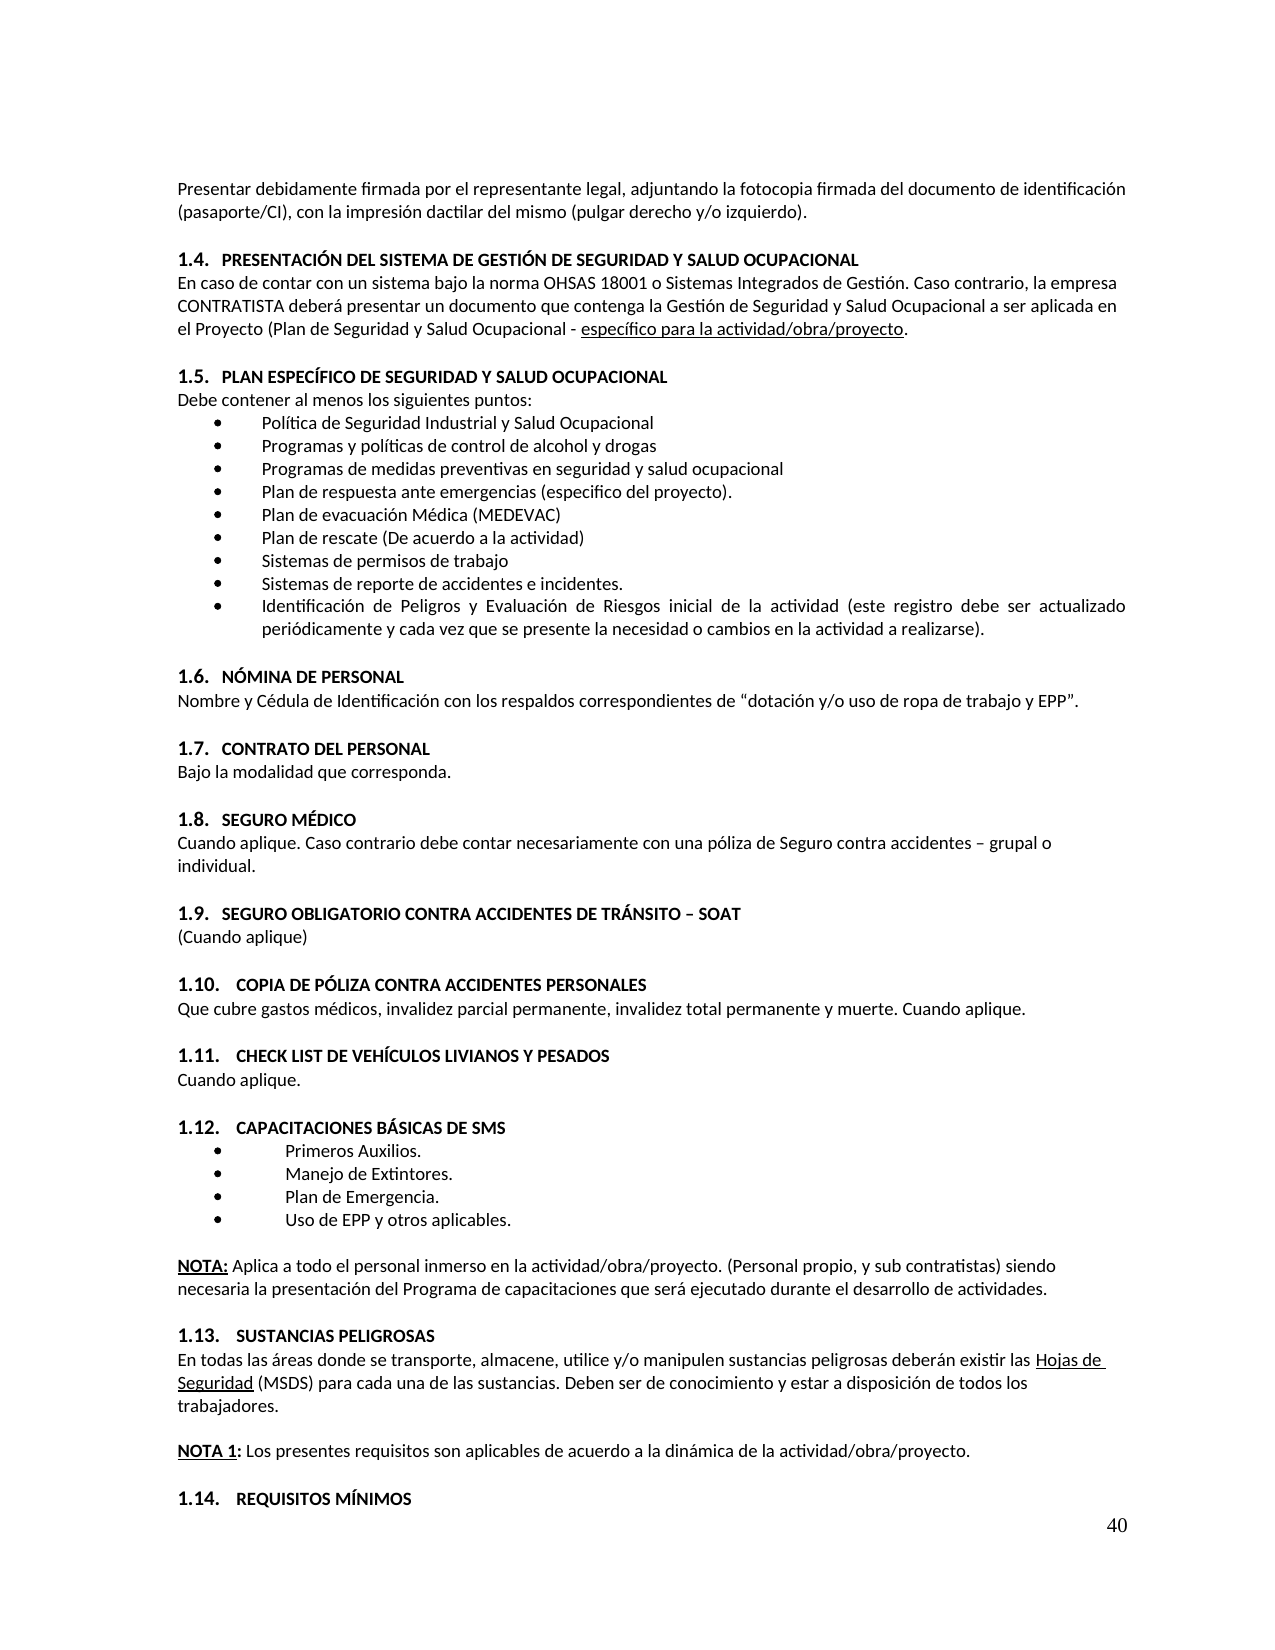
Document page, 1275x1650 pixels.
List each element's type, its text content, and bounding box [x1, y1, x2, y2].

text NOTA 1: Los presentes requisitos son aplicables de acuerdo a la dinámica de la actividad/obra/proyecto. [177, 1440, 1127, 1463]
list (Cuando aplique) [177, 926, 1127, 948]
list Nombre y Cédula de Identificación con los respaldos correspondientes de “dotación y/o uso de ropa de trabajo y EPP”. [177, 689, 1127, 712]
list Cuando aplique. [177, 1068, 1127, 1091]
list Identificación de Peligros y Evaluación de Riesgos inicial de la actividad (este registro debe ser actualizado periódicamente y cada vez que se presente la necesidad o cambios en la actividad a realizarse). [214, 595, 1127, 641]
list Plan de Emergencia. [214, 1185, 1127, 1208]
list REQUISITOS MÍNIMOS [177, 1486, 1127, 1511]
list Cuando aplique. Caso contrario debe contar necesariamente con una póliza de Seguro contra accidentes – grupal o individual. [177, 831, 1127, 877]
list Plan de rescate (De acuerdo a la actividad) [214, 526, 1127, 549]
list PLAN ESPECÍFICO DE SEGURIDAD Y SALUD OCUPACIONAL [177, 363, 1127, 388]
list COPIA DE PÓLIZA CONTRA ACCIDENTES PERSONALES [177, 971, 1127, 997]
text Debe contener al menos los siguientes puntos: [177, 388, 1127, 411]
list SEGURO MÉDICO [177, 806, 1127, 831]
list CONTRATO DEL PERSONAL [177, 735, 1127, 760]
list CHECK LIST DE VEHÍCULOS LIVIANOS Y PESADOS [177, 1043, 1127, 1068]
list Bajo la modalidad que corresponda. [177, 760, 1127, 783]
list Primeros Auxilios. [214, 1139, 1127, 1162]
list Uso de EPP y otros aplicables. [214, 1208, 1127, 1231]
list Política de Seguridad Industrial y Salud Ocupacional [214, 411, 1127, 434]
list NÓMINA DE PERSONAL [177, 663, 1127, 689]
text En caso de contar con un sistema bajo la norma OHSAS 18001 o Sistemas Integrados de Gestión. Caso contrario, la empresa CONTRATISTA deberá presentar un documento que contenga la Gestión de Seguridad y Salud Ocupacional a ser aplicada en el Proyecto (Plan de Seguridad y Salud Ocupacional - específico para la actividad/obra/proyecto. [177, 271, 1127, 340]
text NOTA: Aplica a todo el personal inmerso en la actividad/obra/proyecto. (Personal propio, y sub contratistas) siendo necesaria la presentación del Programa de capacitaciones que será ejecutado durante el desarrollo de actividades. [177, 1254, 1127, 1300]
list SUSTANCIAS PELIGROSAS [177, 1323, 1127, 1348]
list Plan de respuesta ante emergencias (especifico del proyecto). [214, 480, 1127, 503]
list PRESENTACIÓN DEL SISTEMA DE GESTIÓN DE SEGURIDAD Y SALUD OCUPACIONAL [177, 246, 1127, 271]
list SEGURO OBLIGATORIO CONTRA ACCIDENTES DE TRÁNSITO – SOAT [177, 900, 1127, 926]
list Plan de evacuación Médica (MEDEVAC) [214, 503, 1127, 526]
list Programas y políticas de control de alcohol y drogas [214, 434, 1127, 457]
text En todas las áreas donde se transporte, almacene, utilice y/o manipulen sustancias peligrosas deberán existir las Hojas de Seguridad (MSDS) para cada una de las sustancias. Deben ser de conocimiento y estar a disposición de todos los trabajadores. [177, 1348, 1127, 1417]
list CAPACITACIONES BÁSICAS DE SMS [177, 1114, 1127, 1139]
list Sistemas de reporte de accidentes e incidentes. [214, 572, 1127, 595]
list Sistemas de permisos de trabajo [214, 549, 1127, 572]
list Programas de medidas preventivas en seguridad y salud ocupacional [214, 457, 1127, 480]
list Presentar debidamente firmada por el representante legal, adjuntando la fotocopia firmada del documento de identificación (pasaporte/CI), con la impresión dactilar del mismo (pulgar derecho y/o izquierdo). [177, 177, 1127, 223]
list Que cubre gastos médicos, invalidez parcial permanente, invalidez total permanente y muerte. Cuando aplique. [177, 997, 1127, 1020]
list Manejo de Extintores. [214, 1162, 1127, 1185]
